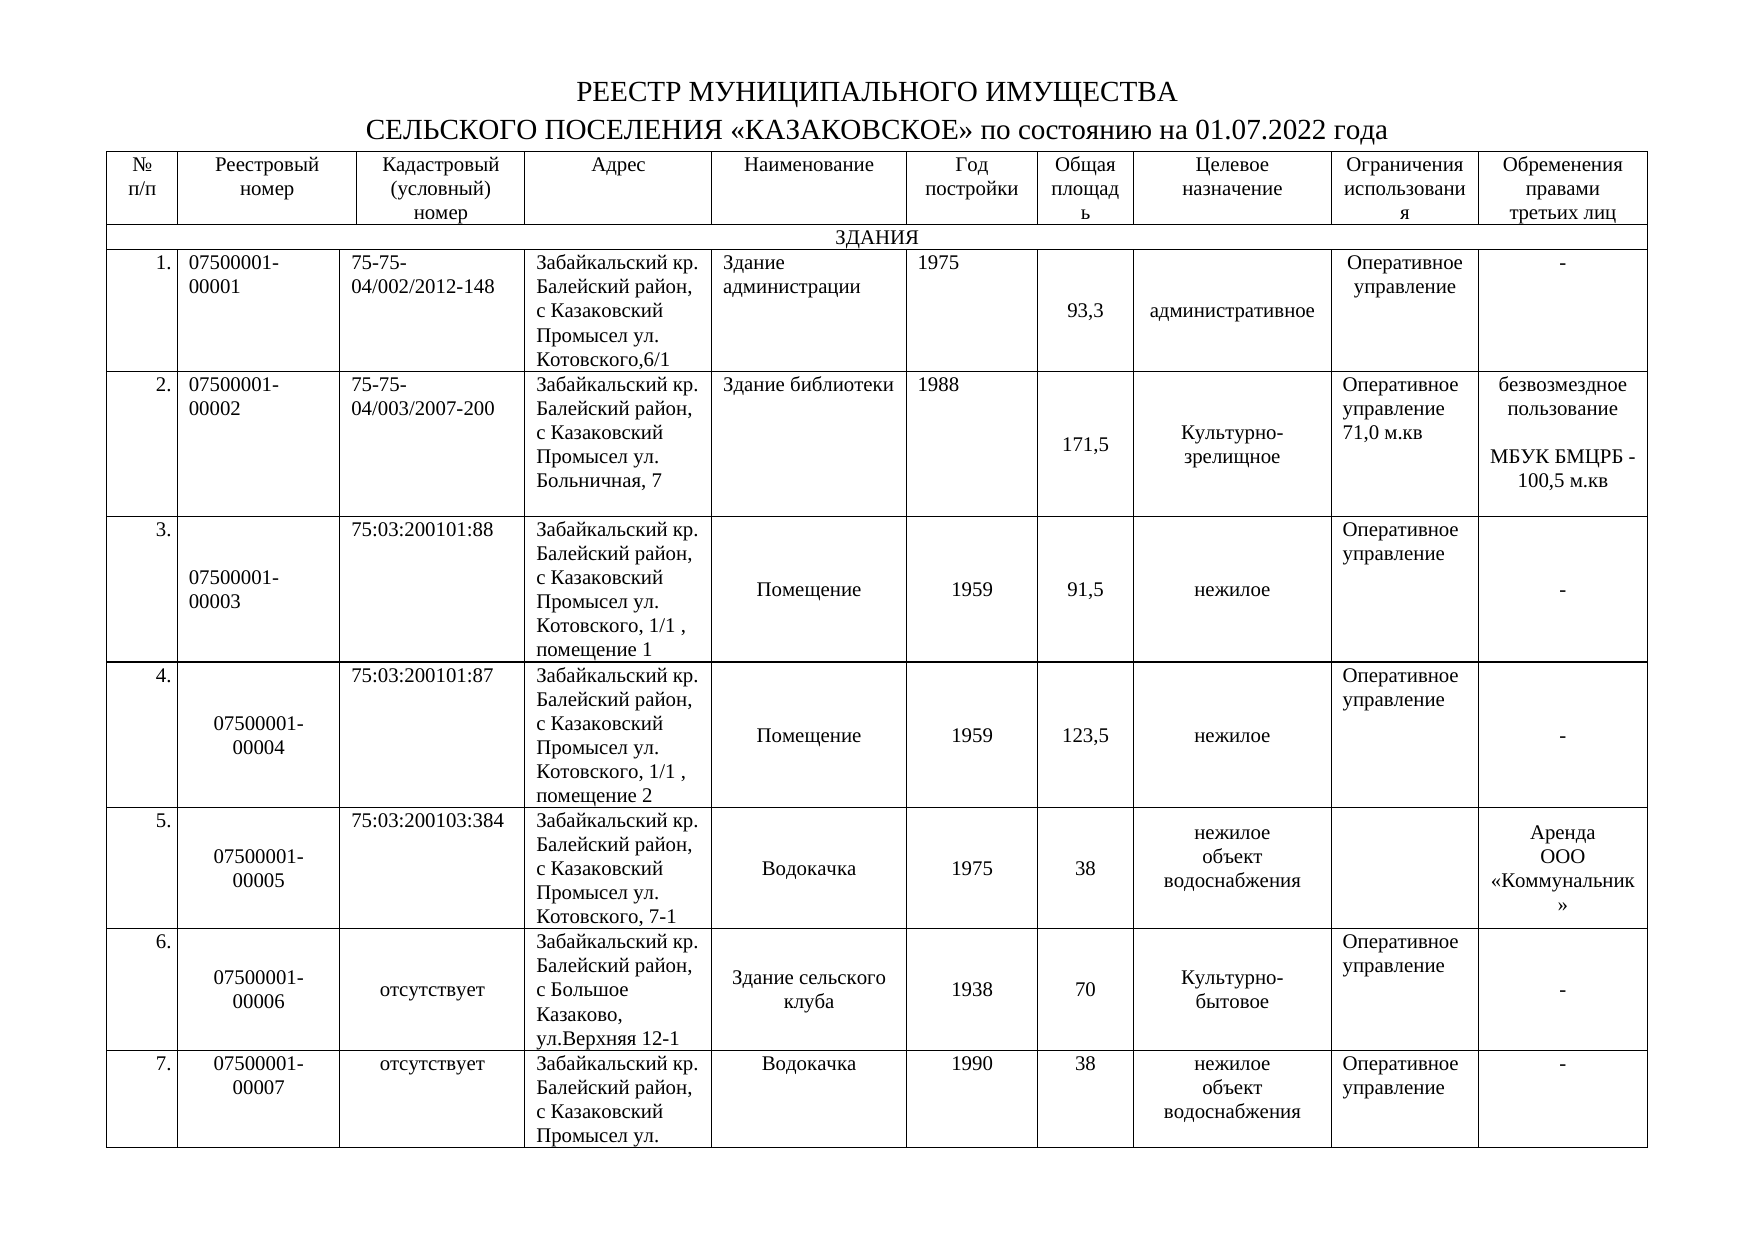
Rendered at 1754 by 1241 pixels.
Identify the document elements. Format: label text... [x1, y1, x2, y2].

table_cell [107, 808, 177, 928]
table_header Общая площадь [1038, 152, 1133, 224]
table_cell [1332, 808, 1478, 928]
table_cell 07500001-00005 [178, 808, 339, 928]
table_cell 38 [1038, 808, 1133, 928]
table_cell 07500001-00003 [178, 517, 339, 661]
table_cell Водокачка [712, 808, 906, 928]
table_header Год постройки [907, 152, 1037, 224]
table_cell [107, 663, 177, 807]
table_header Целевое назначение [1134, 152, 1331, 224]
table_cell 1959 [907, 663, 1037, 807]
table_cell [107, 250, 177, 371]
table_cell 07500001-00002 [178, 372, 339, 516]
table_cell 91,5 [1038, 517, 1133, 661]
table_cell - [1479, 250, 1647, 371]
table_cell 1938 [907, 929, 1037, 1049]
table_cell Водокачка [712, 1051, 906, 1147]
table_cell Оперативное управление [1332, 250, 1478, 371]
table_cell - [1479, 663, 1647, 807]
table_cell 07500001-00006 [178, 929, 339, 1049]
table_cell Здание сельского клуба [712, 929, 906, 1049]
table_cell 1988 [907, 372, 1037, 516]
table_cell Оперативное управление 71,0 м.кв [1332, 372, 1478, 516]
table_cell Забайкальский кр. Балейский район, с Казаковский Промысел ул. Котовского, 1/1 , помещение 2 [525, 663, 711, 807]
table_cell [107, 1051, 177, 1147]
table_header Адрес [525, 152, 711, 224]
table_cell Аренда ООО «Коммунальник» [1479, 808, 1647, 928]
table_header № п/п [107, 152, 177, 224]
table_cell административное [1134, 250, 1331, 371]
table_cell - [1479, 1051, 1647, 1147]
table_cell 93,3 [1038, 250, 1133, 371]
table_header Кадастровый (условный) номер [357, 152, 524, 224]
table_cell Помещение [712, 517, 906, 661]
table_cell 171,5 [1038, 372, 1133, 516]
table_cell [525, 1051, 711, 1147]
table_header Обременения правами третьих лиц [1479, 152, 1647, 224]
table_cell Забайкальский кр. Балейский район, с Казаковский Промысел ул. Котовского, 1/1 , помещение 1 [525, 517, 711, 661]
table_cell Оперативное управление [1332, 663, 1478, 807]
table_cell 1959 [907, 517, 1037, 661]
table_cell Культурно-зрелищное [1134, 372, 1331, 516]
table_cell 75:03:200103:384 [340, 808, 524, 928]
table_cell 75:03:200101:87 [340, 663, 524, 807]
text РЕЕСТР МУНИЦИПАЛЬНОГО ИМУЩЕСТВА [118, 74, 1636, 107]
table_cell [107, 929, 177, 1049]
table_cell 38 [1038, 1051, 1133, 1147]
table_header Ограничения использования [1332, 152, 1478, 224]
table_cell ЗДАНИЯ [107, 225, 1647, 249]
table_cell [1332, 1051, 1478, 1147]
table_cell [107, 372, 177, 516]
table_cell 75-75-04/002/2012-148 [340, 250, 524, 371]
table_cell Забайкальский кр. Балейский район, с Большое Казаково, ул.Верхняя 12-1 [525, 929, 711, 1049]
table_cell 1975 [907, 250, 1037, 371]
table_cell нежилое [1134, 663, 1331, 807]
table_cell 123,5 [1038, 663, 1133, 807]
table_header Реестровый номер [178, 152, 356, 224]
table_cell Здание библиотеки [712, 372, 906, 516]
table_cell безвозмездное пользование МБУК БМЦРБ -100,5 м.кв [1479, 372, 1647, 516]
table_cell 70 [1038, 929, 1133, 1049]
table_cell Оперативное управление [1332, 517, 1478, 661]
table_cell Забайкальский кр. Балейский район, с Казаковский Промысел ул. Больничная, 7 [525, 372, 711, 516]
table_cell [107, 517, 177, 661]
table_cell нежилое объект водоснабжения [1134, 808, 1331, 928]
table_cell Здание администрации [712, 250, 906, 371]
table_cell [1134, 1051, 1331, 1147]
table_cell 75-75-04/003/2007-200 [340, 372, 524, 516]
table_cell Забайкальский кр. Балейский район, с Казаковский Промысел ул. Котовского,6/1 [525, 250, 711, 371]
table_cell - [1479, 517, 1647, 661]
table_cell Помещение [712, 663, 906, 807]
table_cell отсутствует [340, 1051, 524, 1147]
table_cell 1975 [907, 808, 1037, 928]
table_cell 07500001-00001 [178, 250, 339, 371]
table_cell - [1479, 929, 1647, 1049]
table_cell 1990 [907, 1051, 1037, 1147]
table_cell 07500001-00007 [178, 1051, 339, 1147]
text СЕЛЬСКОГО ПОСЕЛЕНИЯ «КАЗАКОВСКОЕ» по состоянию на 01.07.2022 года [118, 112, 1636, 146]
table_cell Оперативное управление [1332, 929, 1478, 1049]
table_cell нежилое [1134, 517, 1331, 661]
table_cell Культурно-бытовое [1134, 929, 1331, 1049]
table_header Наименование [712, 152, 906, 224]
table_cell Забайкальский кр. Балейский район, с Казаковский Промысел ул. Котовского, 7-1 [525, 808, 711, 928]
table_cell 75:03:200101:88 [340, 517, 524, 661]
table_cell отсутствует [340, 929, 524, 1049]
table_cell 07500001-00004 [178, 663, 339, 807]
